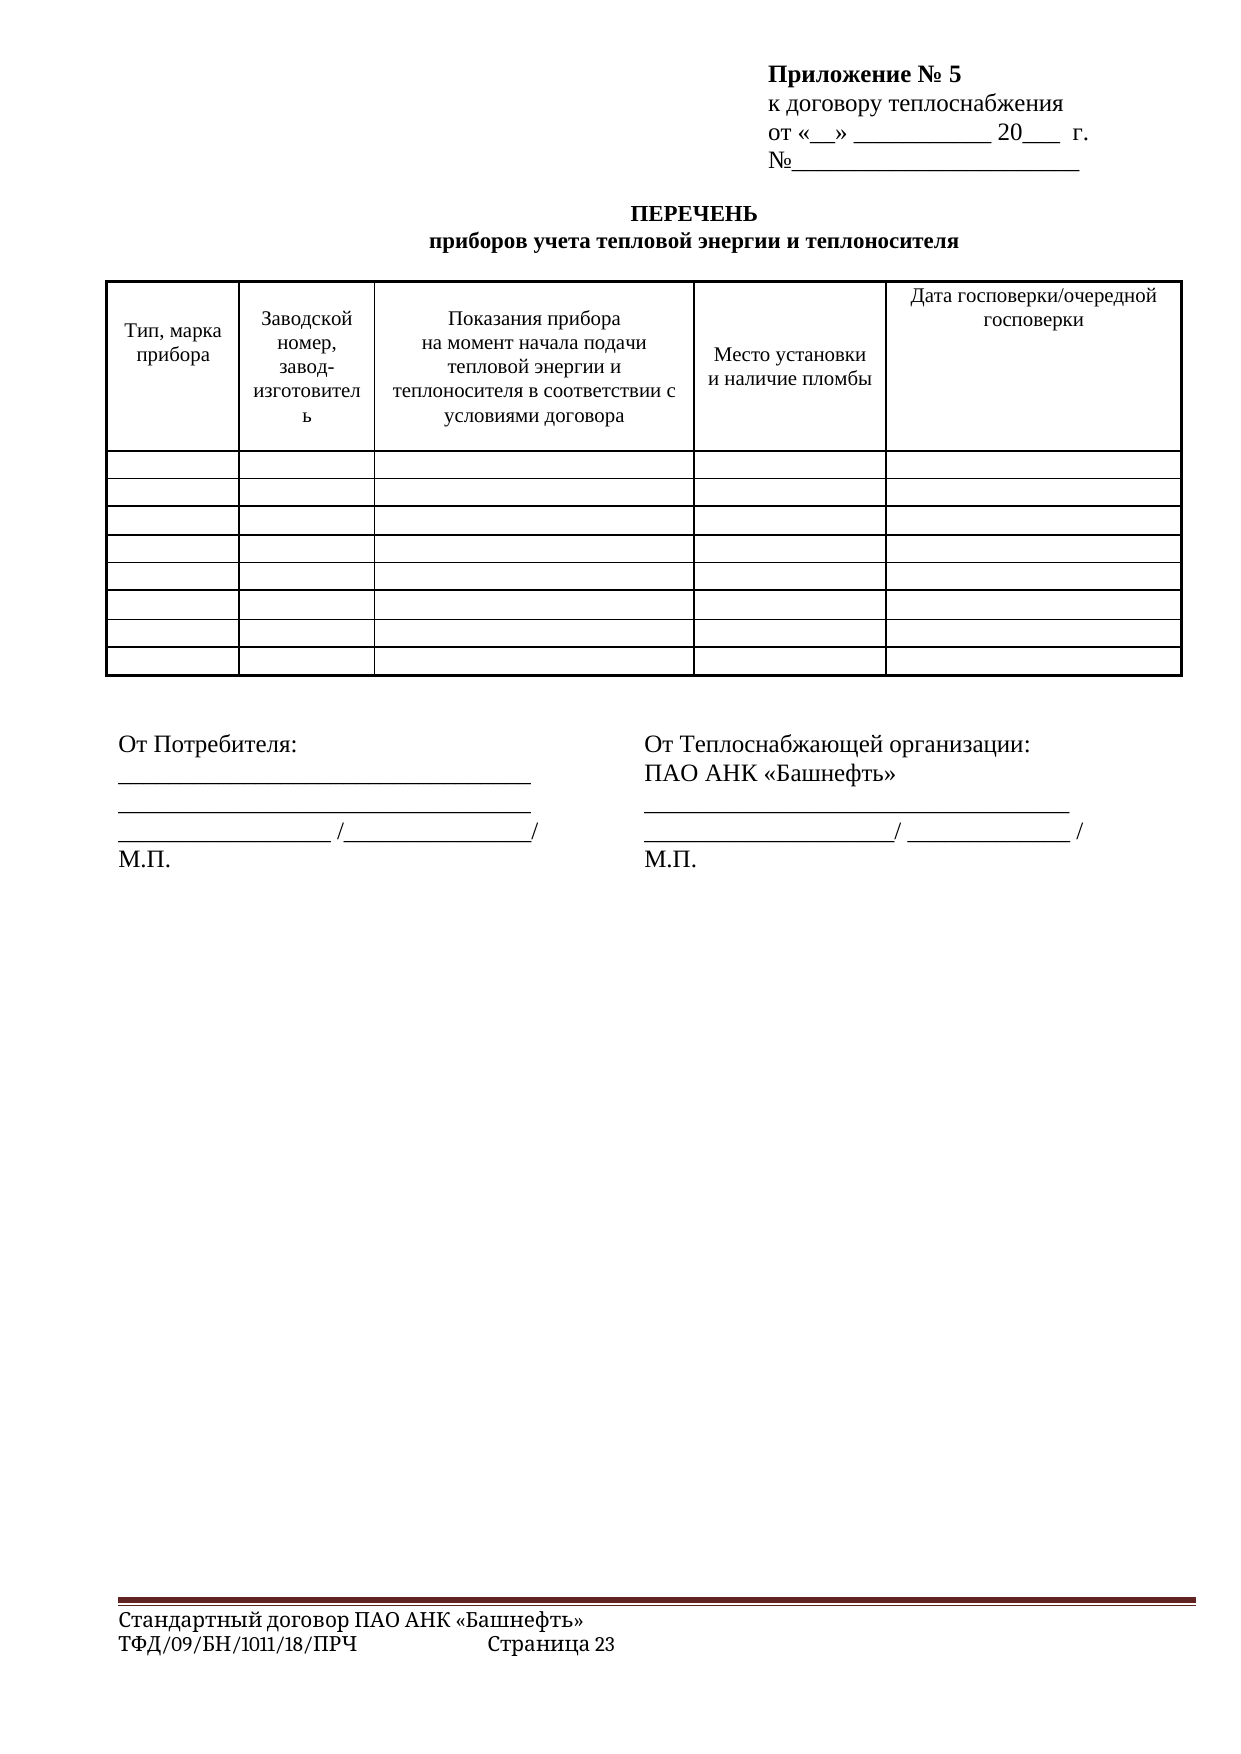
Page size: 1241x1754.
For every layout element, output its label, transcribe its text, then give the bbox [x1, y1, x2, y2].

table_cell [108, 452, 238, 478]
table_cell [240, 452, 374, 478]
table_cell [375, 536, 693, 562]
table_cell [375, 648, 693, 674]
text ПЕРЕЧЕНЬ [118, 201, 1196, 227]
table_header Тип, марка прибора [108, 283, 238, 450]
table_cell [887, 507, 1180, 534]
text от «__» ___________ 20___ г. [768, 117, 1196, 145]
table_cell [887, 648, 1180, 674]
table_header От Теплоснабжающей организации: ПАО АНК «Башнефть» __________________________________ [633, 701, 1113, 816]
text Приложение № 5 [768, 59, 1196, 88]
table_header Дата госповерки/очередной госповерки [887, 283, 1180, 450]
table_cell [887, 620, 1180, 646]
table_cell [240, 620, 374, 646]
table_cell [108, 563, 238, 589]
table_cell [108, 479, 238, 505]
table_cell [240, 536, 374, 562]
text №_______________________ [768, 145, 1196, 174]
table_cell [108, 620, 238, 646]
table_cell [887, 563, 1180, 589]
table_cell [695, 563, 885, 589]
table_header Показания прибора на момент начала подачи тепловой энергии и теплоносителя в соответствии с условиями договора [375, 283, 693, 450]
table_cell [375, 452, 693, 478]
table_cell [375, 479, 693, 505]
table_header Место установки и наличие пломбы [695, 283, 885, 450]
table_cell [695, 479, 885, 505]
table_cell ____________________/ _____________ / М.П. [633, 816, 1113, 873]
table_cell [240, 479, 374, 505]
table_cell [695, 591, 885, 619]
table_cell [695, 620, 885, 646]
table_cell [108, 591, 238, 619]
table_header От Потребителя: _________________________________ _________________________________ [107, 701, 633, 816]
table_header Заводской номер, завод-изготовитель [240, 283, 374, 450]
table_cell [108, 536, 238, 562]
table_cell [695, 507, 885, 534]
table_cell [695, 452, 885, 478]
table_cell [240, 507, 374, 534]
table_cell [375, 620, 693, 646]
text приборов учета тепловой энергии и теплоносителя [118, 227, 1196, 253]
table_cell [695, 536, 885, 562]
table_cell [240, 563, 374, 589]
table_cell [887, 591, 1180, 619]
table_cell [375, 507, 693, 534]
table_cell [375, 591, 693, 619]
table_cell _________________ /_______________/ М.П. [107, 816, 633, 873]
text к договору теплоснабжения [768, 88, 1196, 117]
table_cell [108, 507, 238, 534]
table_cell [887, 479, 1180, 505]
table_cell [887, 452, 1180, 478]
table_cell [240, 591, 374, 619]
table_cell [240, 648, 374, 674]
table_cell [887, 536, 1180, 562]
table_cell [108, 648, 238, 674]
table_cell [695, 648, 885, 674]
table_cell [375, 563, 693, 589]
